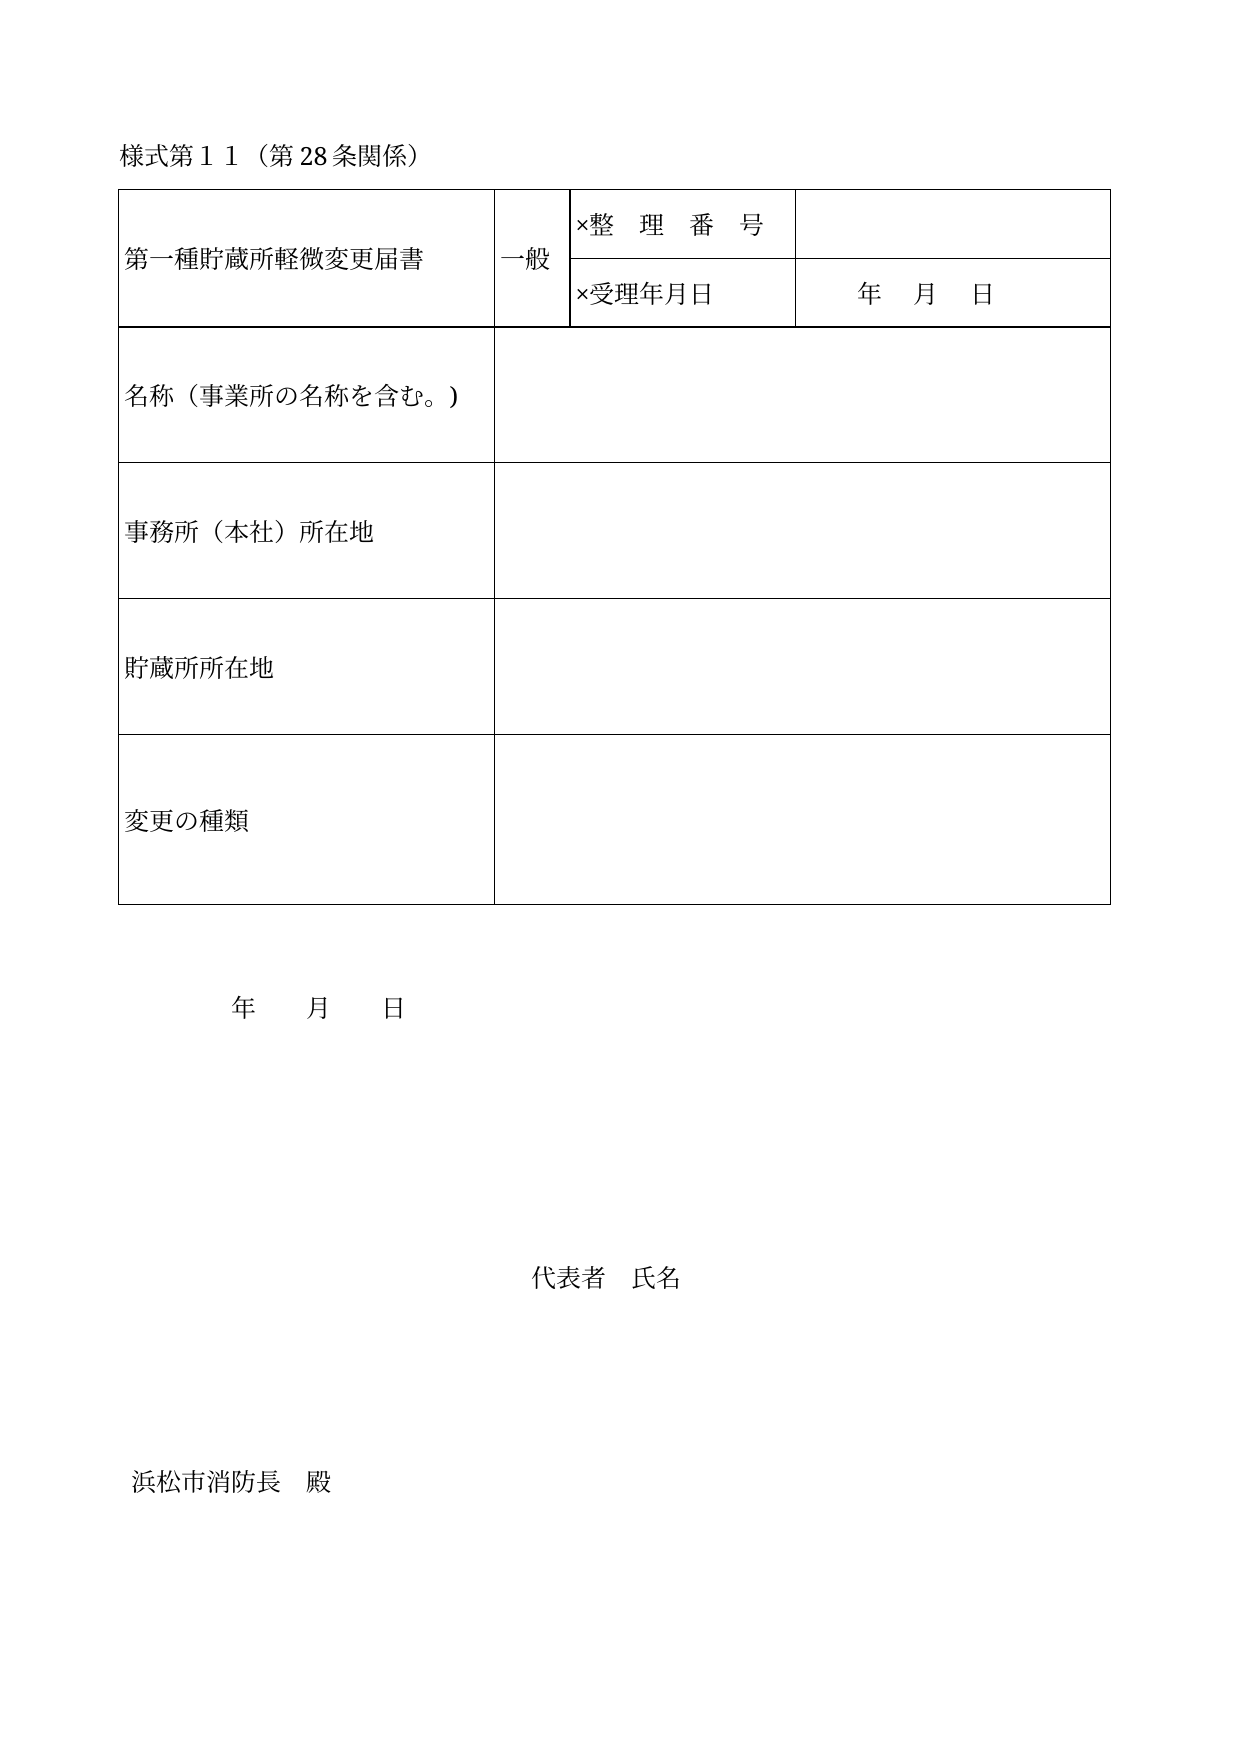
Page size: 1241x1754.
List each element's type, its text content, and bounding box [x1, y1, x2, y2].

table_cell [495, 735, 1110, 904]
table_cell [495, 599, 1110, 734]
table_cell [495, 463, 1110, 598]
table_cell ×受理年月日 [571, 259, 795, 326]
table_header 第一種貯蔵所軽微変更届書 [119, 190, 494, 326]
table_cell 変更の種類 [119, 735, 494, 904]
text 代表者 氏名 [106, 1243, 1134, 1311]
table_cell [495, 328, 1110, 462]
table_cell 事務所（本社）所在地 [119, 463, 494, 598]
table_cell 名称（事業所の名称を含む。) [119, 328, 494, 462]
text 年 月 日 [106, 972, 1134, 1040]
table_header 一般 [495, 190, 569, 326]
table_cell 年 月 日 [796, 259, 1110, 326]
table_header [796, 190, 1110, 258]
table_cell 貯蔵所所在地 [119, 599, 494, 734]
text 様式第１１（第28条関係） [106, 121, 1134, 189]
table_header ×整 理 番 号 [571, 190, 795, 258]
text 浜松市消防長 殿 [106, 1446, 1134, 1514]
